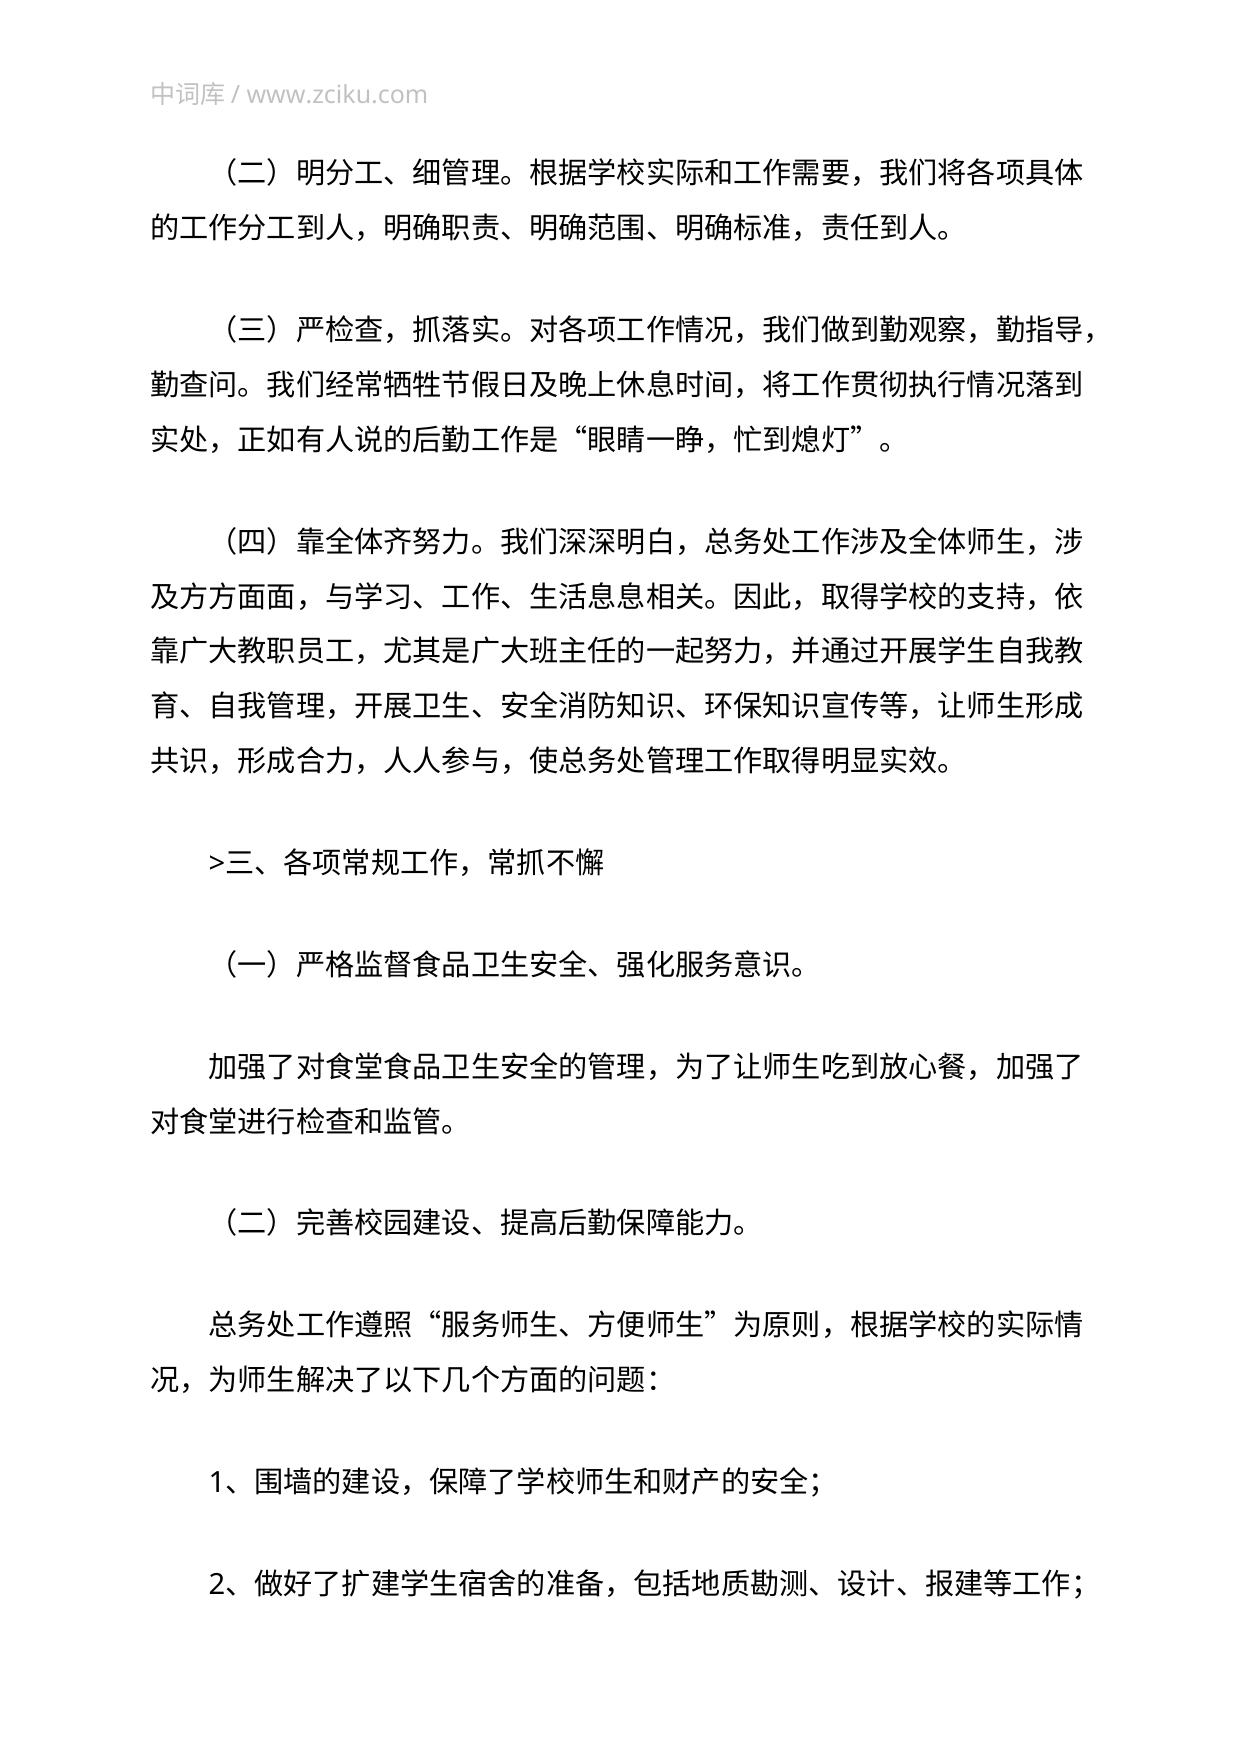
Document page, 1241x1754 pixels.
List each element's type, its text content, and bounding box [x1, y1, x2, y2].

text （二）明分工、细管理。根据学校实际和工作需要，我们将各项具体的工作分工到人，明确职责、明确范围、明确标准，责任到人。 [150, 150, 1090, 247]
text （二）完善校园建设、提高后勤保障能力。 [150, 1200, 1090, 1242]
text 总务处工作遵照“服务师生、方便师生”为原则，根据学校的实际情况，为师生解决了以下几个方面的问题： [150, 1302, 1090, 1399]
text （四）靠全体齐努力。我们深深明白，总务处工作涉及全体师生，涉及方方面面，与学习、工作、生活息息相关。因此，取得学校的支持，依靠广大教职员工，尤其是广大班主任的一起努力，并通过开展学生自我教育、自我管理，开展卫生、安全消防知识、环保知识宣传等，让师生形成共识，形成合力，人人参与，使总务处管理工作取得明显实效。 [150, 518, 1090, 780]
text >三、各项常规工作，常抓不懈 [150, 839, 1090, 882]
text （一）严格监督食品卫生安全、强化服务意识。 [150, 942, 1090, 984]
text 加强了对食堂食品卫生安全的管理，为了让师生吃到放心餐，加强了对食堂进行检查和监管。 [150, 1043, 1090, 1141]
text 2、做好了扩建学生宿舍的准备，包括地质勘测、设计、报建等工作； [150, 1560, 1090, 1603]
text 1、围墙的建设，保障了学校师生和财产的安全； [150, 1458, 1090, 1501]
text （三）严检查，抓落实。对各项工作情况，我们做到勤观察，勤指导，勤查问。我们经常牺牲节假日及晚上休息时间，将工作贯彻执行情况落到实处，正如有人说的后勤工作是“眼睛一睁，忙到熄灯”。 [150, 307, 1090, 459]
